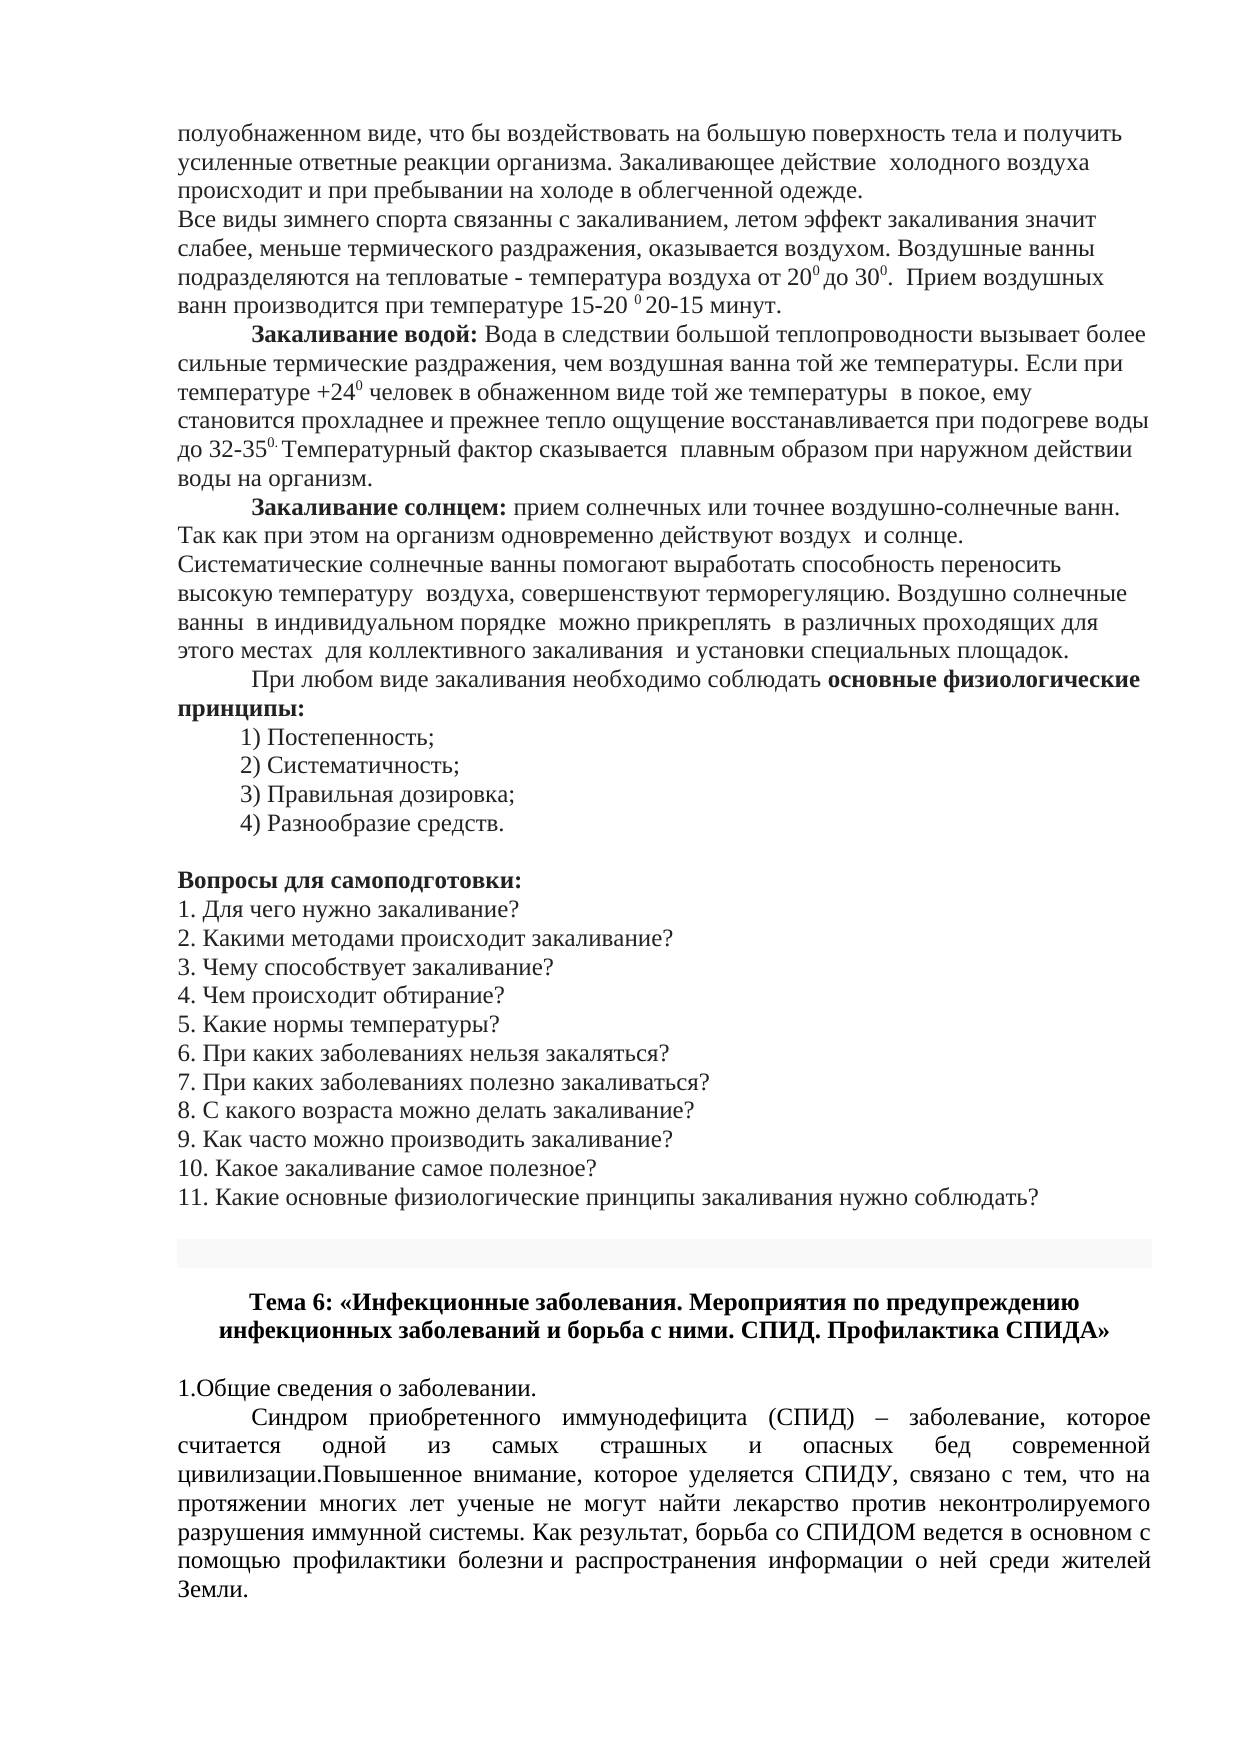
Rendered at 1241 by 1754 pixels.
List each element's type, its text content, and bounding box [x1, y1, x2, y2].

text 1) Постепенность; [177, 722, 1152, 751]
text Вопросы для самоподготовки: [177, 866, 1152, 894]
text 3. Чему способствует закаливание? [177, 952, 1152, 981]
text 11. Какие основные физиологические принципы закаливания нужно соблюдать? [177, 1182, 1152, 1211]
text 8. С какого возраста можно делать закаливание? [177, 1096, 1152, 1124]
text 7. При каких заболеваниях полезно закаливаться? [177, 1067, 1152, 1096]
text Закаливание водой: Вода в следствии большой теплопроводности вызывает более сильные термические раздражения, чем воздушная ванна той же температуры. Если при температуре +240 человек в обнаженном виде той же температуры в покое, ему становится прохладнее и прежнее тепло ощущение восстанавливается при подогреве воды до 32-350. Температурный фактор сказывается плавным образом при наружном действии воды на организм. [177, 319, 1152, 492]
text 1. Для чего нужно закаливание? [177, 894, 1152, 923]
text При любом виде закаливания необходимо соблюдать основные физиологические принципы: [177, 664, 1152, 722]
text Все виды зимнего спорта связанны с закаливанием, летом эффект закаливания значит слабее, меньше термического раздражения, оказывается воздухом. Воздушные ванны подразделяются на тепловатые - температура воздуха от 200 до 300. Прием воздушных ванн производится при температуре 15-20 0 20-15 минут. [177, 204, 1152, 319]
text 9. Как часто можно производить закаливание? [177, 1124, 1152, 1153]
text 4) Разнообразие средств. [177, 808, 1152, 837]
text Закаливание солнцем: прием солнечных или точнее воздушно-солнечные ванн. Так как при этом на организм одновременно действуют воздух и солнце. Систематические солнечные ванны помогают выработать способность переносить высокую температуру воздуха, совершенствуют терморегуляцию. Воздушно солнечные ванны в индивидуальном порядке можно прикреплять в различных проходящих для этого местах для коллективного закаливания и установки специальных площадок. [177, 492, 1152, 664]
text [177, 118, 1152, 204]
text 1.Общие сведения о заболевании. [177, 1373, 1152, 1402]
text 4. Чем происходит обтирание? [177, 981, 1152, 1009]
text Тема 6: «Инфекционные заболевания. Мероприятия по предупреждению инфекционных заболеваний и борьба с ними. СПИД. Профилактика СПИДА» [177, 1287, 1152, 1344]
text 3) Правильная дозировка; [177, 779, 1152, 808]
text 2. Какими методами происходит закаливание? [177, 923, 1152, 952]
text 6. При каких заболеваниях нельзя закаляться? [177, 1038, 1152, 1067]
text 2) Систематичность; [177, 751, 1152, 779]
text 10. Какое закаливание самое полезное? [177, 1153, 1152, 1182]
text Синдром приобретенного иммунодефицита (СПИД) – заболевание, которое считается одной из самых страшных и опасных бед современной цивилизации.Повышенное внимание, которое уделяется СПИДУ, связано с тем, что на протяжении многих лет ученые не могут найти лекарство против неконтролируемого разрушения иммунной системы. Как результат, борьба со СПИДОМ ведется в основном с помощью профилактики болезни и распространения информации о ней среди жителей Земли. [177, 1402, 1152, 1603]
text 5. Какие нормы температуры? [177, 1009, 1152, 1038]
